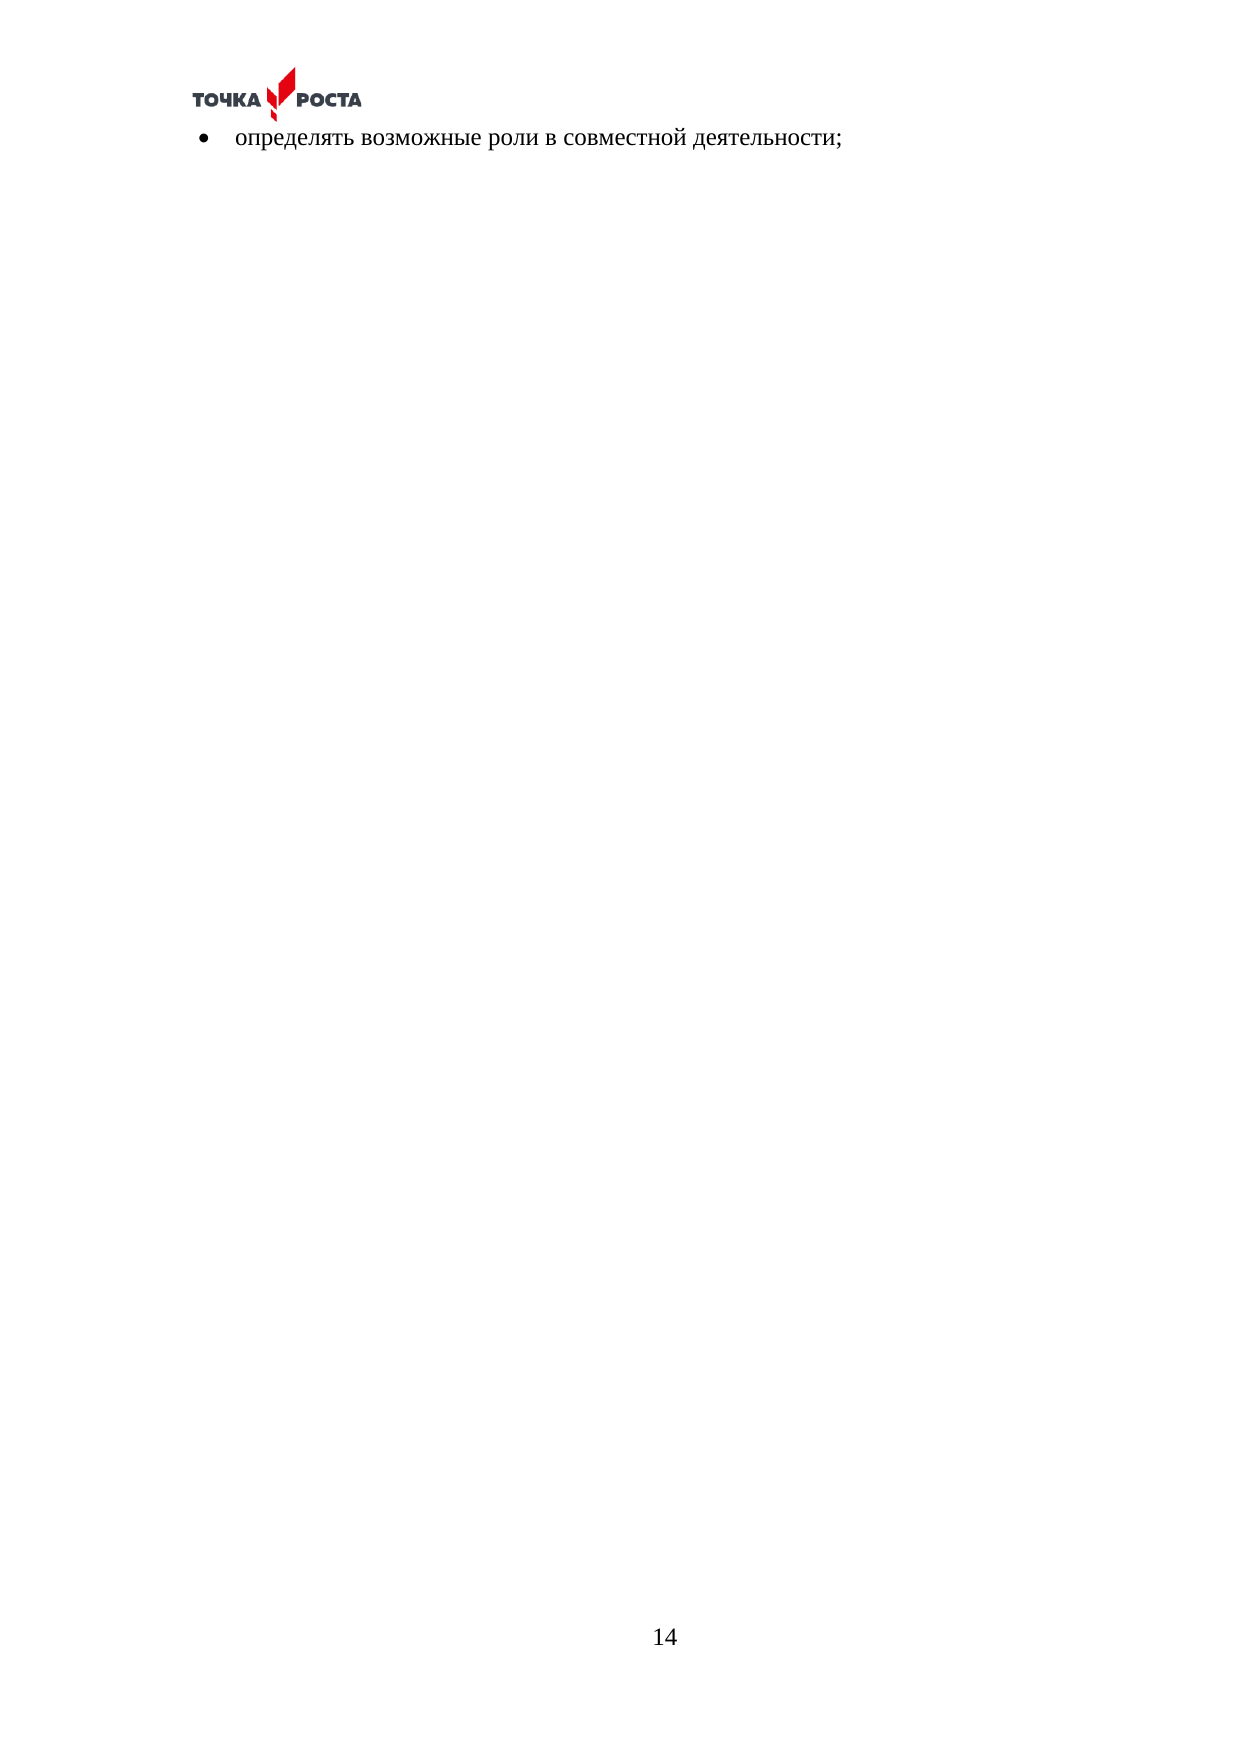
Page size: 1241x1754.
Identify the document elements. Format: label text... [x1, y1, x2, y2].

list определять возможные роли в совместной деятельности; [197, 121, 1163, 151]
picture [192, 66, 362, 122]
